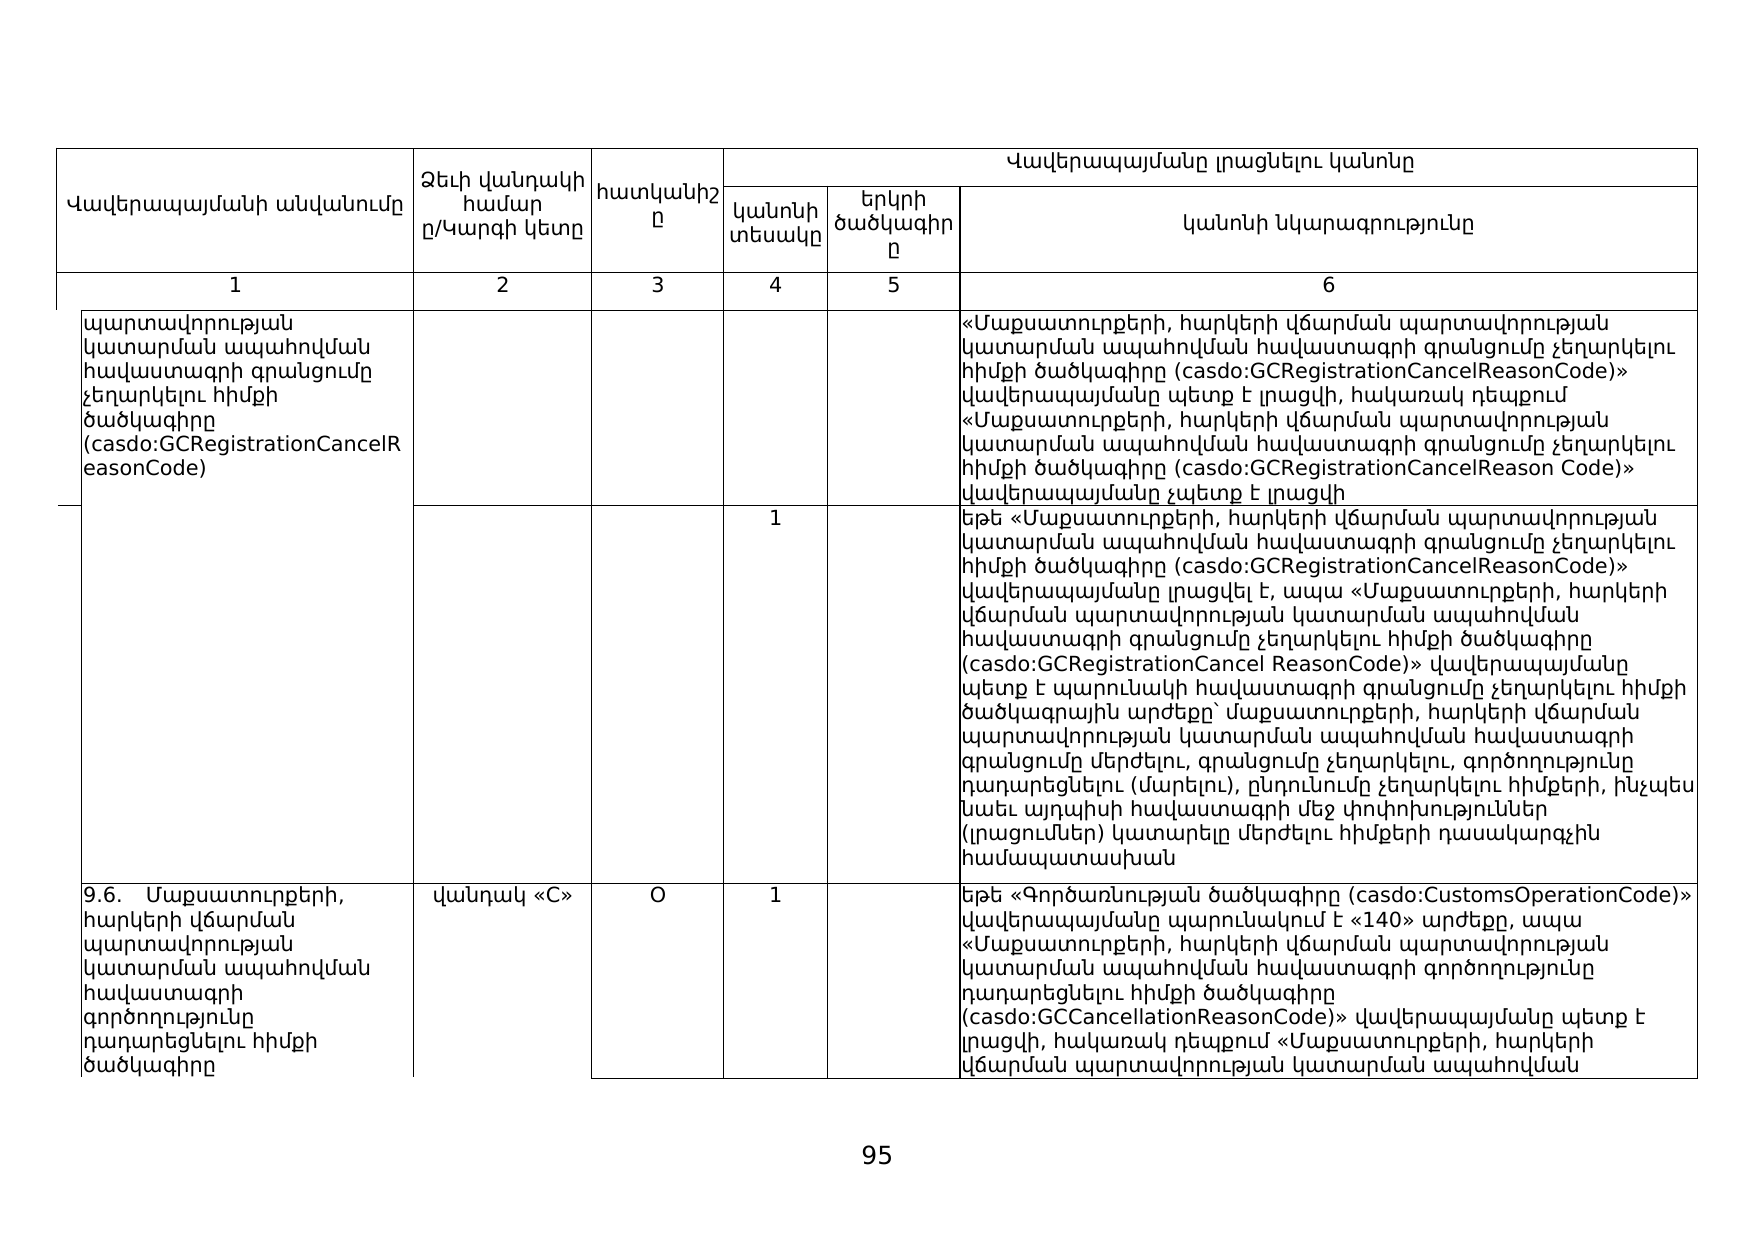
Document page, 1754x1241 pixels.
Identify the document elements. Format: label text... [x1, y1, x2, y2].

table_cell կանոնի տեսակը [724, 187, 827, 272]
table_cell 6 [961, 273, 1697, 310]
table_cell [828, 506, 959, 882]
table_cell 2 [414, 273, 591, 310]
table_cell 4 [724, 273, 827, 310]
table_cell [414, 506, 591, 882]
table_header Ձեւի վանդակի համարը/Կարգի կետը [414, 149, 591, 272]
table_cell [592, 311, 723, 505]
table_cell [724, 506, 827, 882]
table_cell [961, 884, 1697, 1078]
table_header Վավերապայմանի անվանումը [57, 149, 413, 272]
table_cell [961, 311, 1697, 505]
table_cell 1 [57, 273, 413, 310]
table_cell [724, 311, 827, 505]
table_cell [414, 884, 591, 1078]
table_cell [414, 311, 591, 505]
table_cell 5 [828, 273, 959, 310]
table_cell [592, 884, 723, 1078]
table_cell երկրի ծածկագիրը [828, 187, 959, 272]
table_cell կանոնի նկարագրությունը [961, 187, 1697, 272]
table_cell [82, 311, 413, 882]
table_cell 3 [592, 273, 723, 310]
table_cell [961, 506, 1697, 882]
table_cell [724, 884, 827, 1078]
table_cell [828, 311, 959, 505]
table_header հատկանիշը [592, 149, 723, 272]
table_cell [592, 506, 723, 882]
table_header Վավերապայմանը լրացնելու կանոնը [724, 149, 1697, 186]
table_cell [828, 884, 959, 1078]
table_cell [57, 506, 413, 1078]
